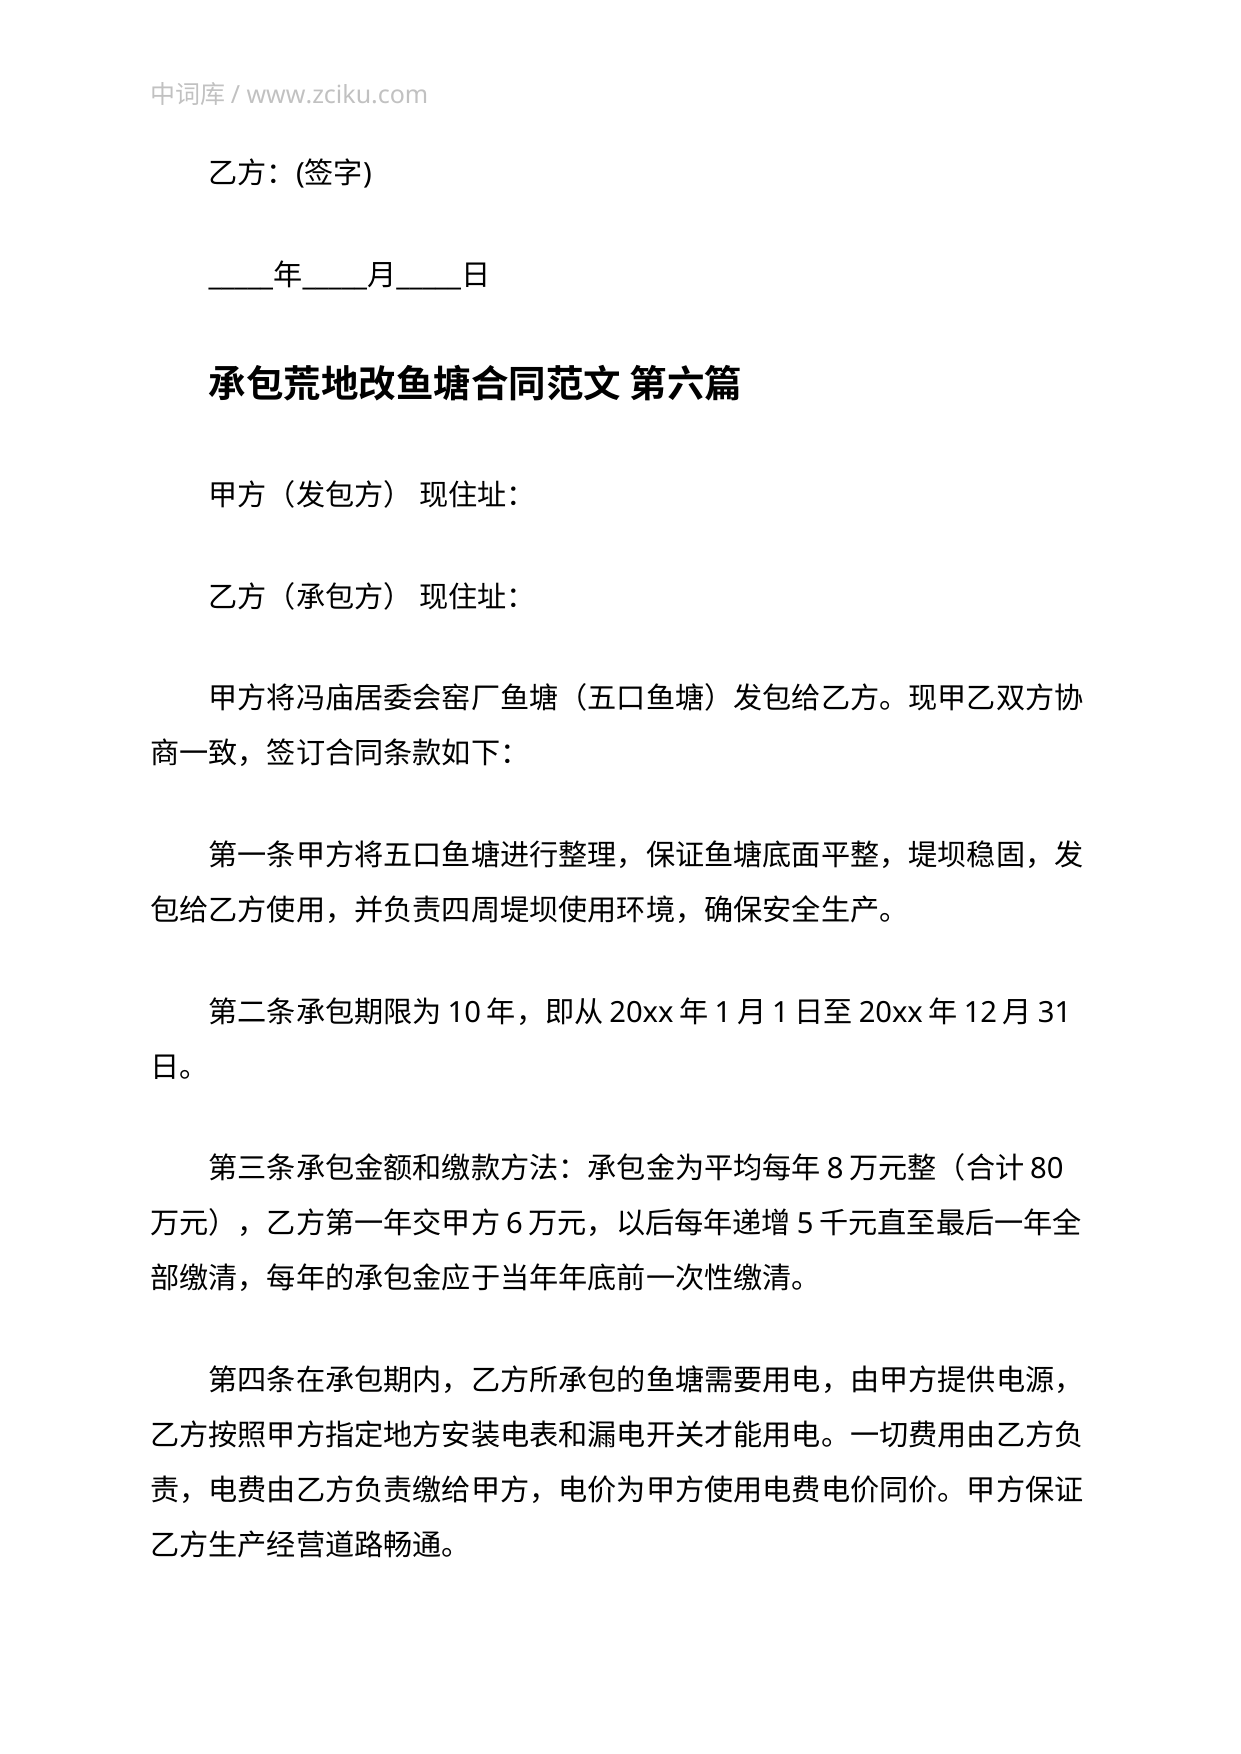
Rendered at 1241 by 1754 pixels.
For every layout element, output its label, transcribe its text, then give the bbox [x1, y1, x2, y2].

text 甲方将冯庙居委会窑厂鱼塘（五口鱼塘）发包给乙方。现甲乙双方协商一致，签订合同条款如下： [150, 675, 1090, 772]
text 乙方（承包方） 现住址： [150, 573, 1090, 615]
text 第三条承包金额和缴款方法：承包金为平均每年8万元整（合计80万元），乙方第一年交甲方6万元，以后每年递增5千元直至最后一年全部缴清，每年的承包金应于当年年底前一次性缴清。 [150, 1145, 1090, 1297]
text 甲方（发包方） 现住址： [150, 471, 1090, 514]
text 承包荒地改鱼塘合同范文 第六篇 [150, 354, 1090, 408]
text 乙方：(签字) [150, 150, 1090, 192]
text _____年_____月_____日 [150, 252, 1090, 294]
text 第一条甲方将五口鱼塘进行整理，保证鱼塘底面平整，堤坝稳固，发包给乙方使用，并负责四周堤坝使用环境，确保安全生产。 [150, 832, 1090, 929]
text 第四条在承包期内，乙方所承包的鱼塘需要用电，由甲方提供电源，乙方按照甲方指定地方安装电表和漏电开关才能用电。一切费用由乙方负责，电费由乙方负责缴给甲方，电价为甲方使用电费电价同价。甲方保证乙方生产经营道路畅通。 [150, 1357, 1090, 1564]
text 第二条承包期限为10年，即从20xx年1月1日至20xx年12月31日。 [150, 988, 1090, 1086]
